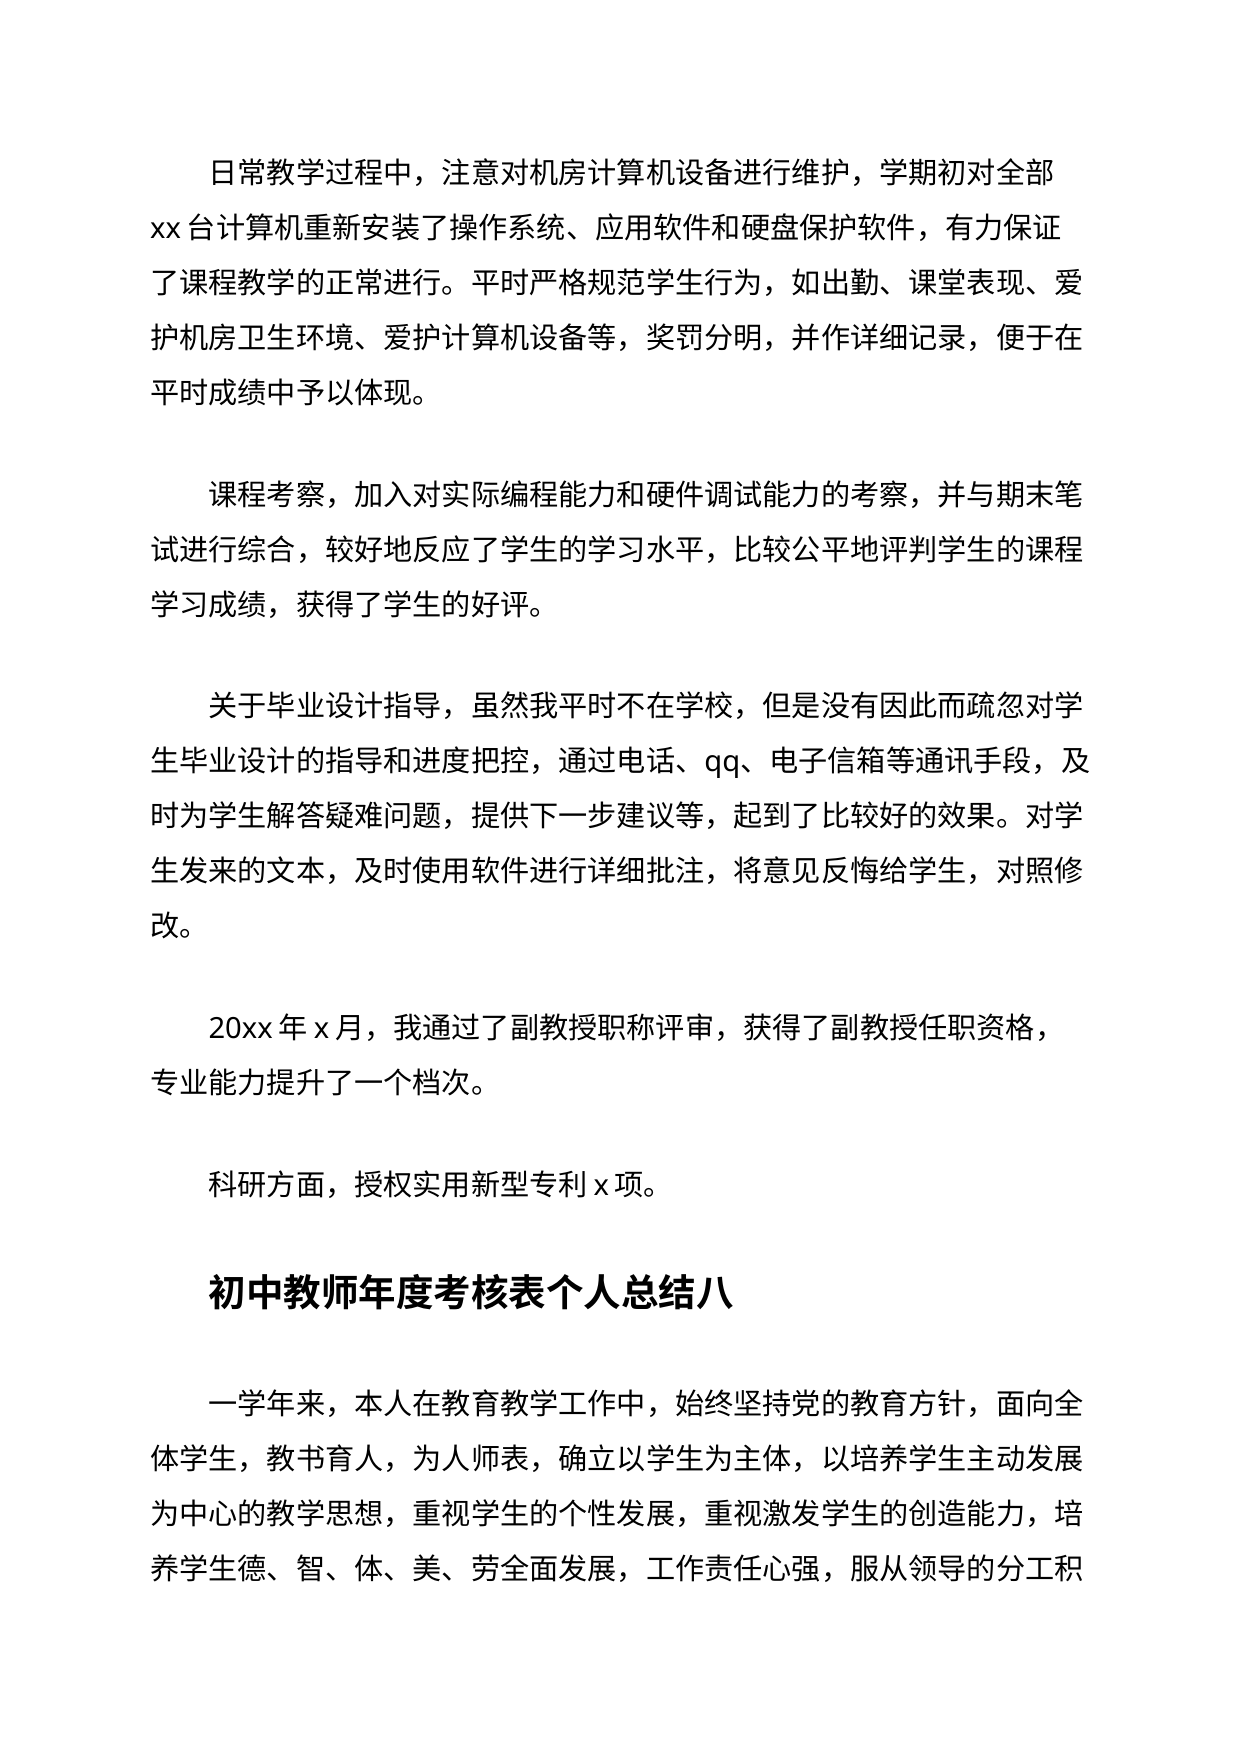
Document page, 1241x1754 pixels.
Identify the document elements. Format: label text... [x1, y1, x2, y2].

text 课程考察，加入对实际编程能力和硬件调试能力的考察，并与期末笔试进行综合，较好地反应了学生的学习水平，比较公平地评判学生的课程学习成绩，获得了学生的好评。 [150, 471, 1090, 623]
text 科研方面，授权实用新型专利x项。 [150, 1161, 1090, 1204]
text 关于毕业设计指导，虽然我平时不在学校，但是没有因此而疏忽对学生毕业设计的指导和进度把控，通过电话、qq、电子信箱等通讯手段，及时为学生解答疑难问题，提供下一步建议等，起到了比较好的效果。对学生发来的文本，及时使用软件进行详细批注，将意见反悔给学生，对照修改。 [150, 683, 1090, 945]
text 初中教师年度考核表个人总结八 [150, 1263, 1090, 1317]
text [150, 1381, 1090, 1588]
text 日常教学过程中，注意对机房计算机设备进行维护，学期初对全部xx台计算机重新安装了操作系统、应用软件和硬盘保护软件，有力保证了课程教学的正常进行。平时严格规范学生行为，如出勤、课堂表现、爱护机房卫生环境、爱护计算机设备等，奖罚分明，并作详细记录，便于在平时成绩中予以体现。 [150, 150, 1090, 412]
text 20xx年x月，我通过了副教授职称评审，获得了副教授任职资格，专业能力提升了一个档次。 [150, 1004, 1090, 1102]
